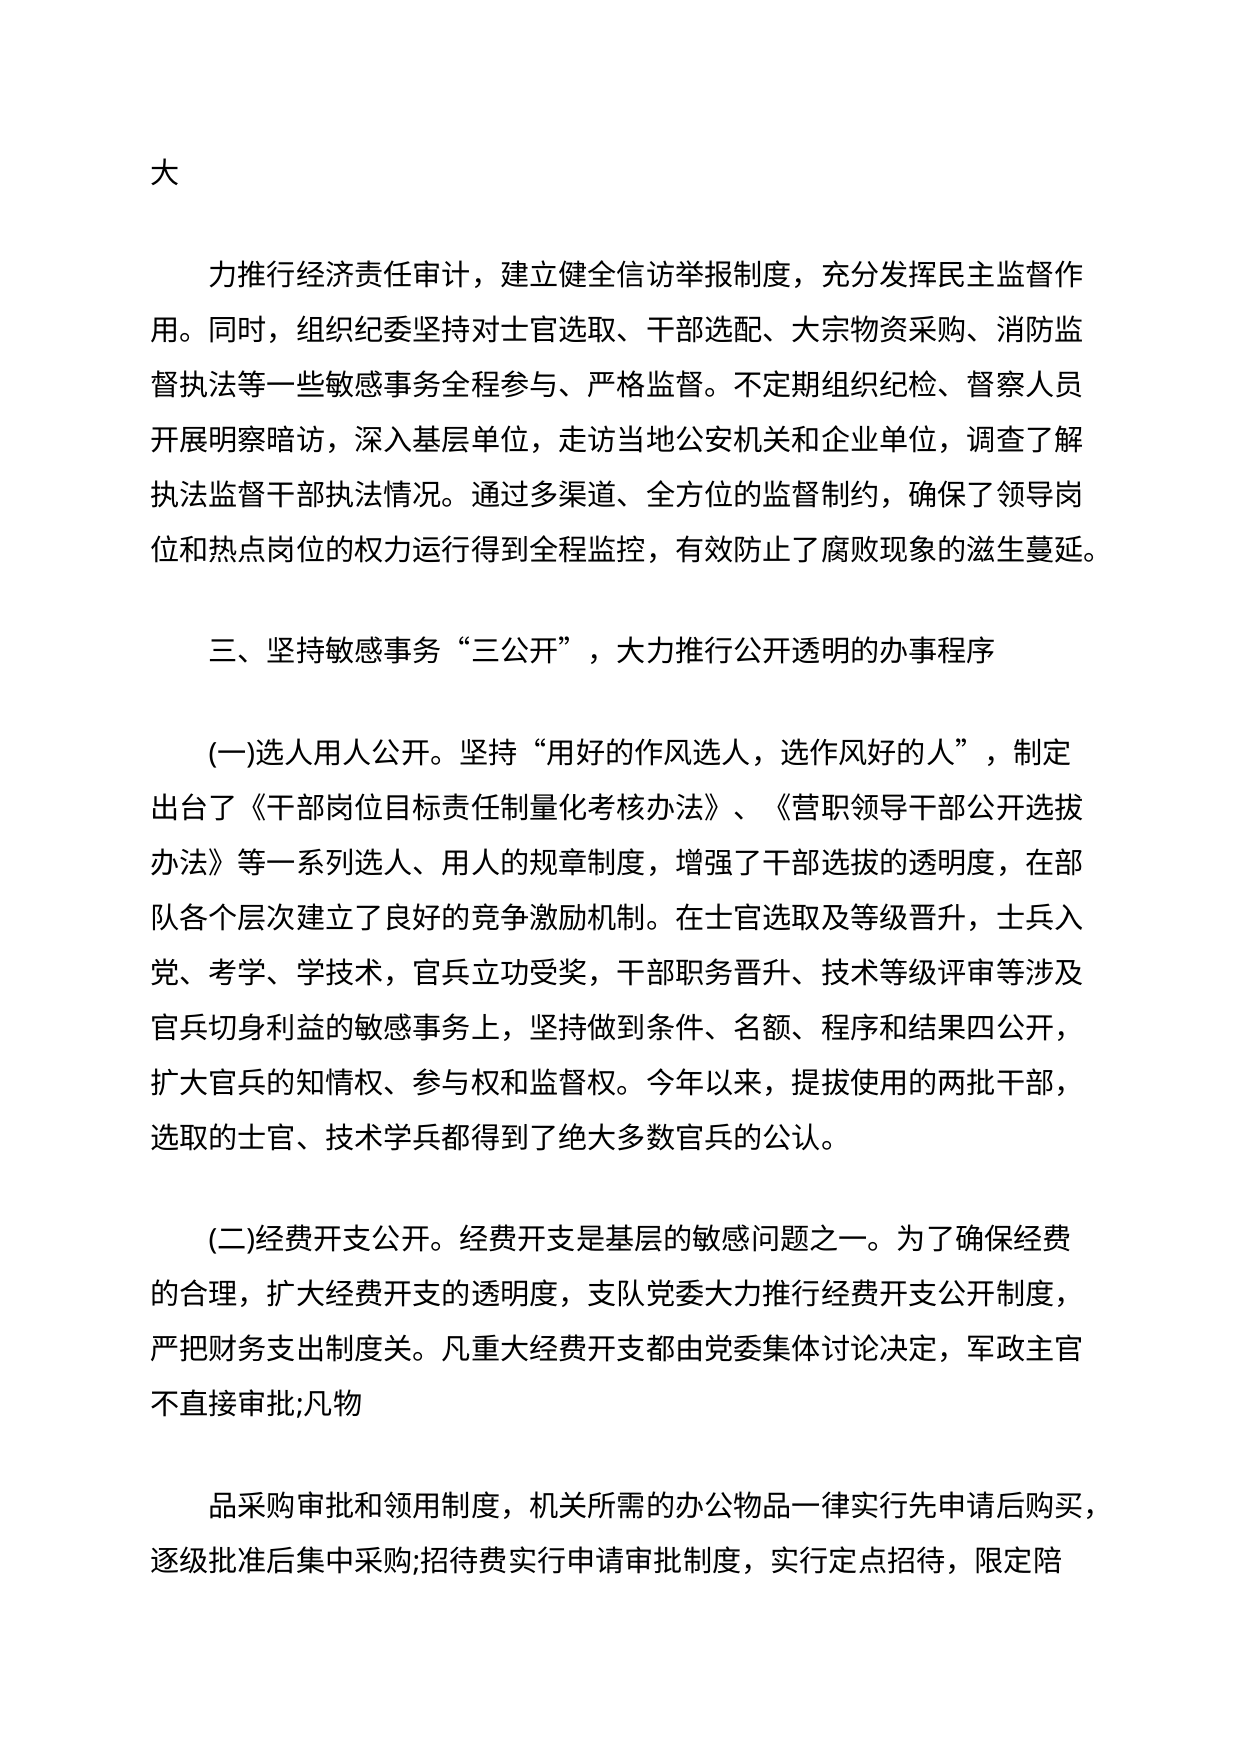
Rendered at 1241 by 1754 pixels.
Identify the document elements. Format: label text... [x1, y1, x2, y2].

text (二)经费开支公开。经费开支是基层的敏感问题之一。为了确保经费的合理，扩大经费开支的透明度，支队党委大力推行经费开支公开制度，严把财务支出制度关。凡重大经费开支都由党委集体讨论决定，军政主官不直接审批;凡物 [150, 1216, 1090, 1423]
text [150, 150, 1090, 192]
text 三、坚持敏感事务“三公开”，大力推行公开透明的办事程序 [150, 628, 1090, 670]
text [150, 1483, 1090, 1580]
text 力推行经济责任审计，建立健全信访举报制度，充分发挥民主监督作用。同时，组织纪委坚持对士官选取、干部选配、大宗物资采购、消防监督执法等一些敏感事务全程参与、严格监督。不定期组织纪检、督察人员开展明察暗访，深入基层单位，走访当地公安机关和企业单位，调查了解执法监督干部执法情况。通过多渠道、全方位的监督制约，确保了领导岗位和热点岗位的权力运行得到全程监控，有效防止了腐败现象的滋生蔓延。 [150, 252, 1090, 568]
text (一)选人用人公开。坚持“用好的作风选人，选作风好的人”，制定出台了《干部岗位目标责任制量化考核办法》、《营职领导干部公开选拔办法》等一系列选人、用人的规章制度，增强了干部选拔的透明度，在部队各个层次建立了良好的竞争激励机制。在士官选取及等级晋升，士兵入党、考学、学技术，官兵立功受奖，干部职务晋升、技术等级评审等涉及官兵切身利益的敏感事务上，坚持做到条件、名额、程序和结果四公开，扩大官兵的知情权、参与权和监督权。今年以来，提拔使用的两批干部，选取的士官、技术学兵都得到了绝大多数官兵的公认。 [150, 730, 1090, 1156]
